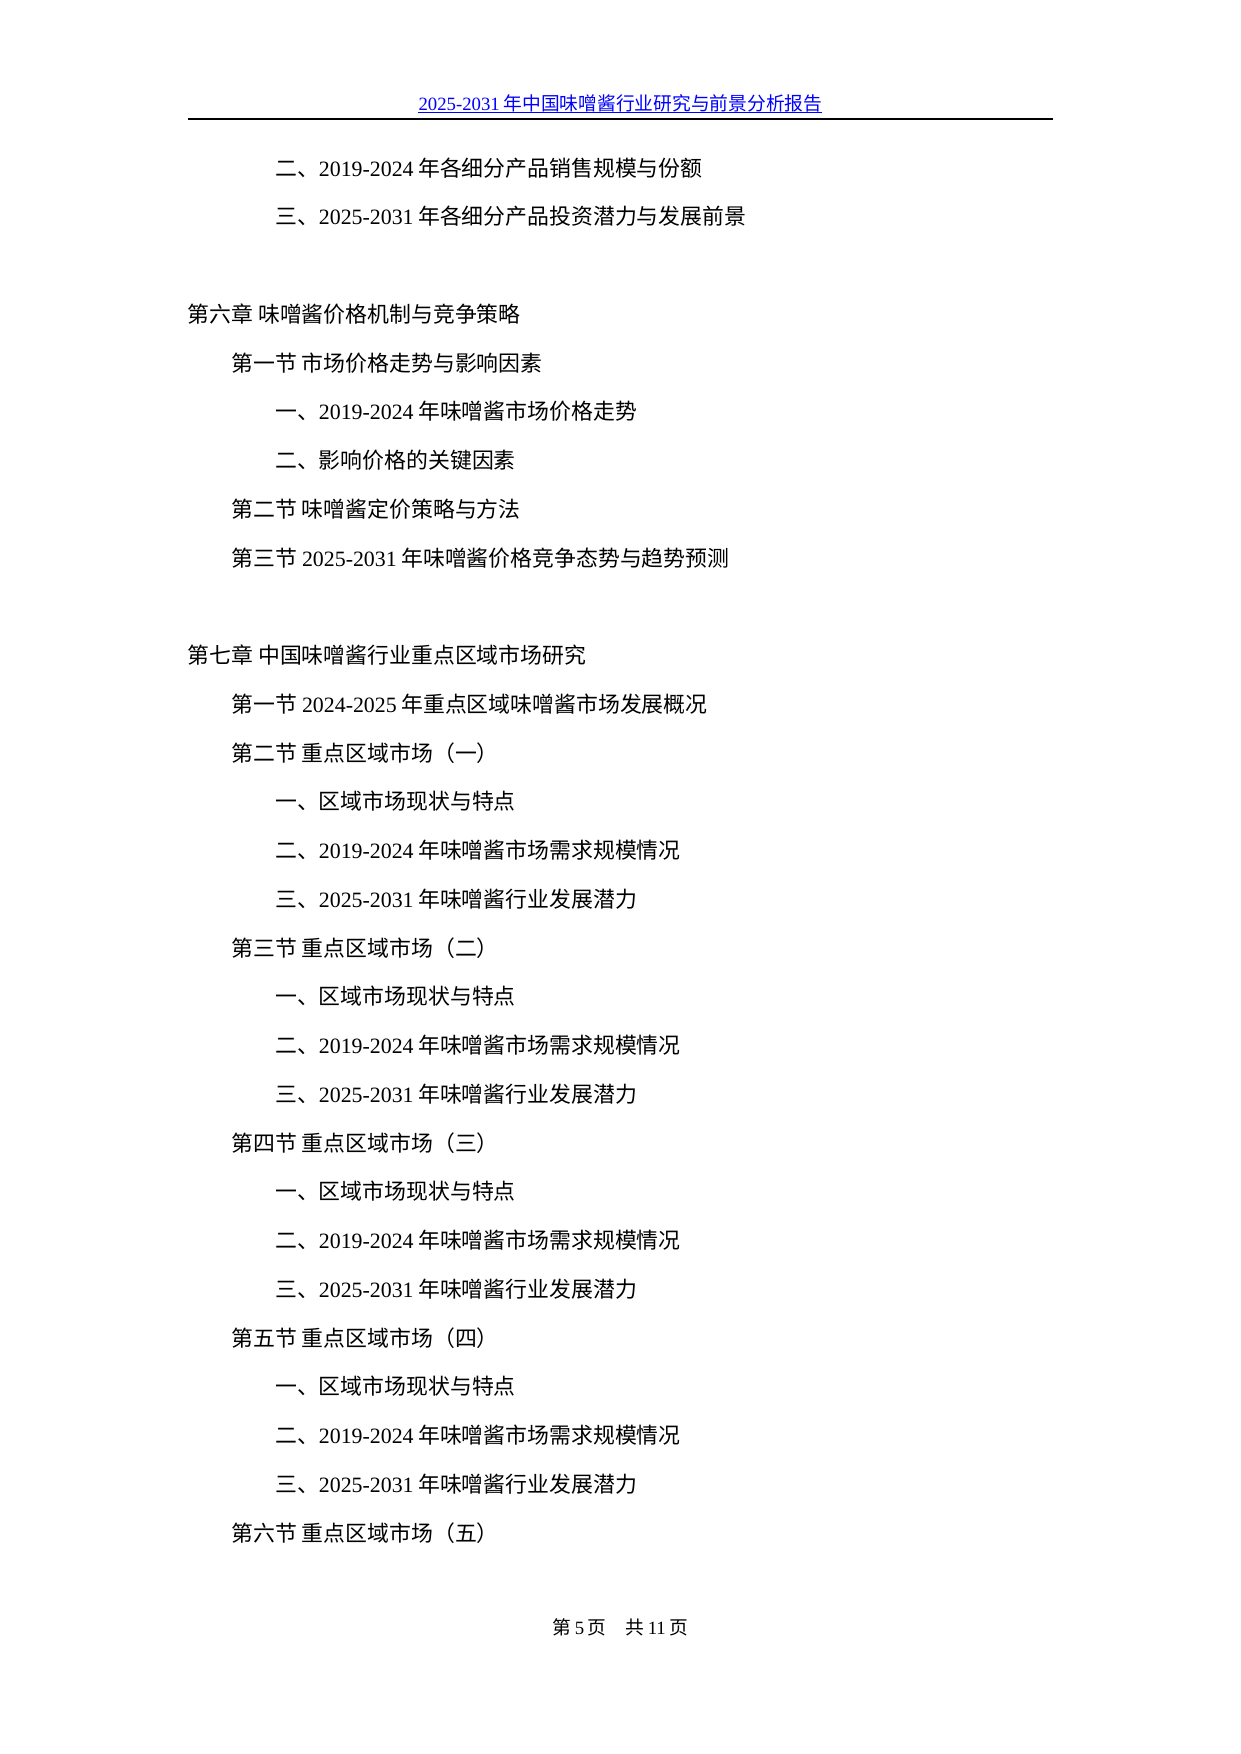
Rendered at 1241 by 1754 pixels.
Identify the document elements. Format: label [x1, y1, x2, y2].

text [187, 150, 1053, 1548]
